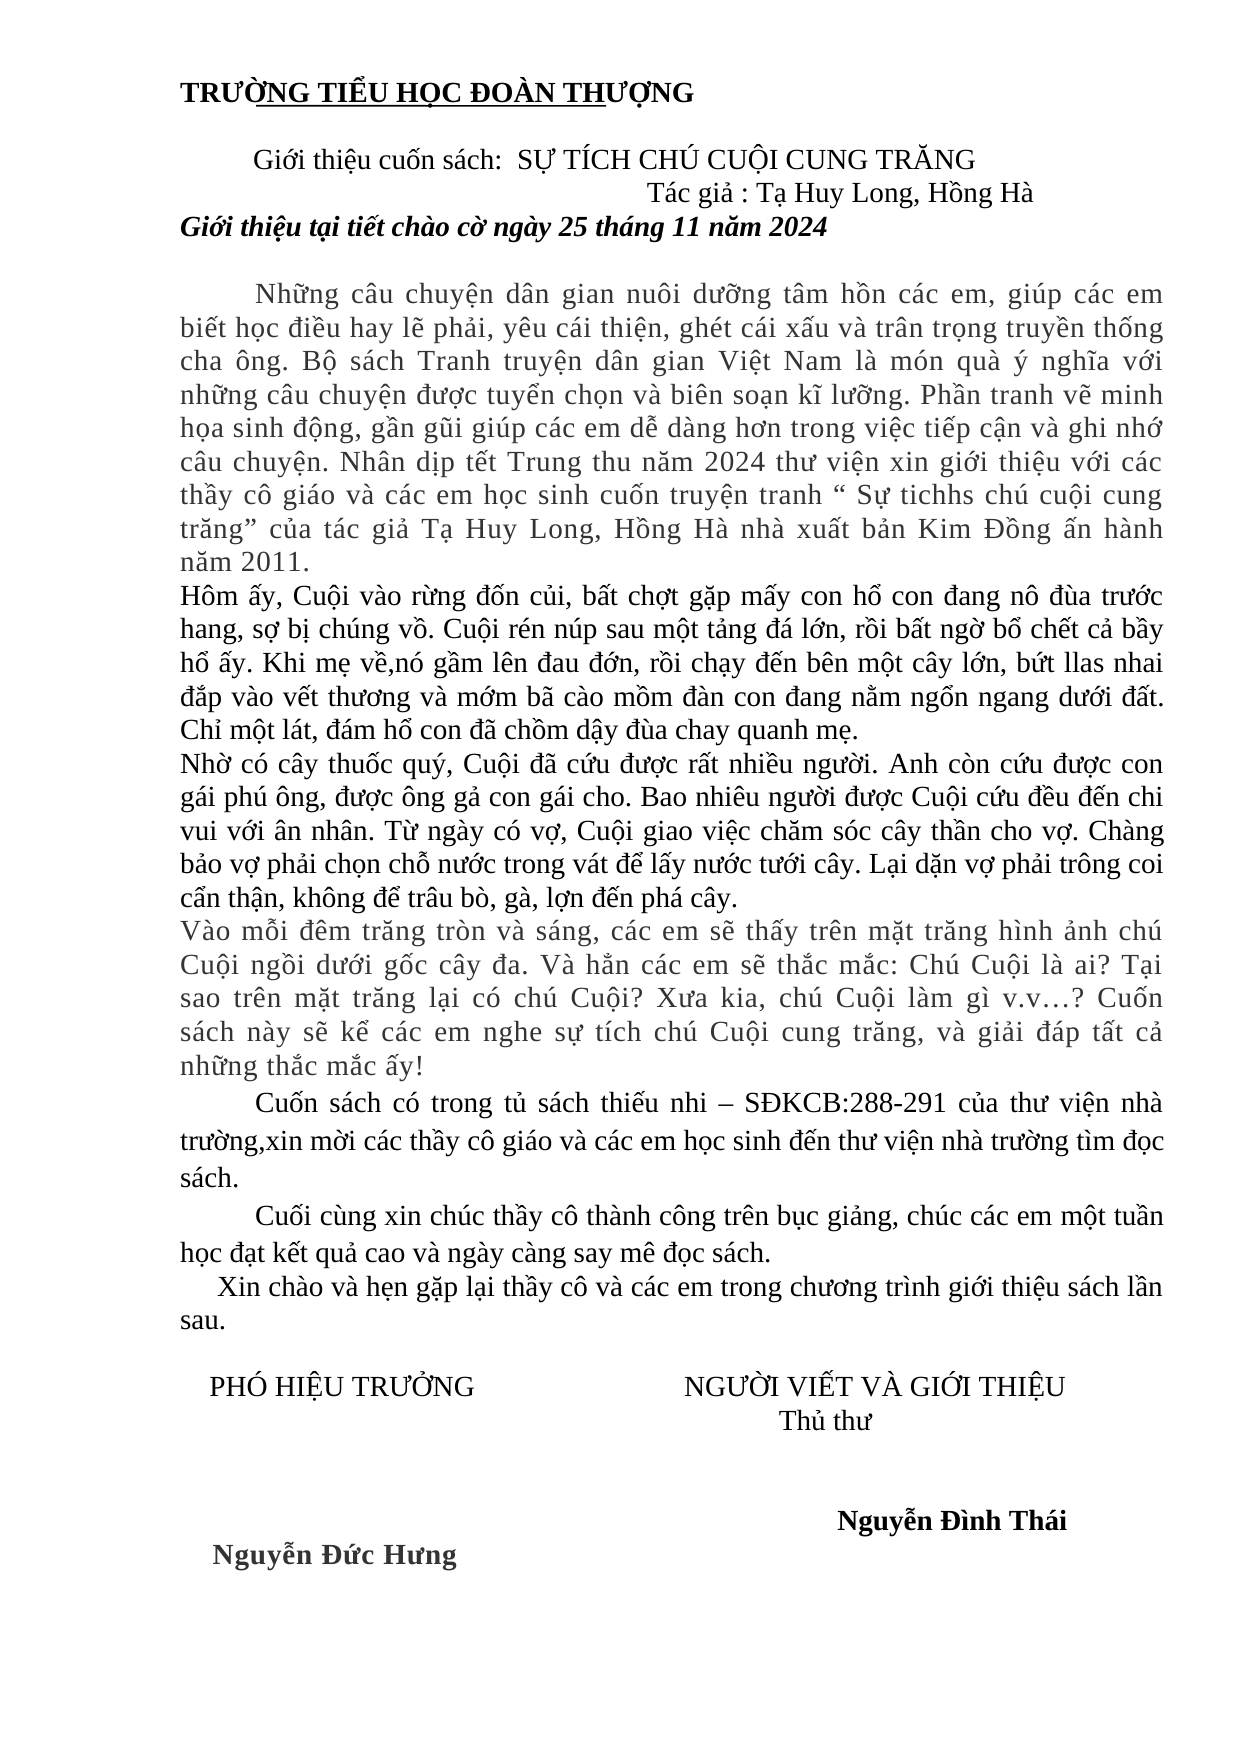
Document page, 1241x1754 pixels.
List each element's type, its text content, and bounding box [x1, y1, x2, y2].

text Cuối cùng xin chúc thầy cô thành công trên bục giảng, chúc các em một tuần học đạt kết quả cao và ngày càng say mê đọc sách. [180, 1194, 1165, 1269]
table_header PHÓ HIỆU TRƯỞNG [169, 1369, 673, 1537]
text TRƯỜNG TIỂU HỌC ĐOÀN THƯỢNG [180, 75, 1165, 108]
text Những câu chuyện dân gian nuôi dưỡng tâm hồn các em, giúp các em biết học điều hay lẽ phải, yêu cái thiện, ghét cái xấu và trân trọng truyền thống cha ông. Bộ sách Tranh truyện dân gian Việt Nam là món quà ý nghĩa với những câu chuyện được tuyển chọn và biên soạn kĩ lưỡng. Phần tranh vẽ minh họa sinh động, gần gũi giúp các em dễ dàng hơn trong việc tiếp cận và ghi nhớ câu chuyện. Nhân dịp tết Trung thu năm 2024 thư viện xin giới thiệu với các thầy cô giáo và các em học sinh cuốn truyện tranh “ Sự tichhs chú cuội cung trăng” của tác giả Tạ Huy Long, Hồng Hà nhà xuất bản Kim Đồng ấn hành năm 2011. [180, 276, 1165, 578]
text Nhờ có cây thuốc quý, Cuội đã cứu được rất nhiều người. Anh còn cứu được con gái phú ông, được ông gả con gái cho. Bao nhiêu người được Cuội cứu đều đến chi vui với ân nhân. Từ ngày có vợ, Cuội giao việc chăm sóc cây thần cho vợ. Chàng bảo vợ phải chọn chỗ nước trong vát để lấy nước tưới cây. Lại dặn vợ phải trông coi cẩn thận, không để trâu bò, gà, lợn đến phá cây. [180, 746, 1165, 913]
text Cuốn sách có trong tủ sách thiếu nhi – SĐKCB:288-291 của thư viện nhà trường,xin mời các thầy cô giáo và các em học sinh đến thư viện nhà trường tìm đọc sách. [180, 1081, 1165, 1194]
text Nguyễn Đức Hưng [180, 1537, 1165, 1571]
text Vào mỗi đêm trăng tròn và sáng, các em sẽ thấy trên mặt trăng hình ảnh chú Cuội ngồi dưới gốc cây đa. Và hẳn các em sẽ thắc mắc: Chú Cuội là ai? Tại sao trên mặt trăng lại có chú Cuội? Xưa kia, chú Cuội làm gì v.v…? Cuốn sách này sẽ kể các em nghe sự tích chú Cuội cung trăng, và giải đáp tất cả những thắc mắc ấy! [180, 913, 1165, 1081]
text Giới thiệu cuốn sách: SỰ TÍCH CHÚ CUỘI CUNG TRĂNG [180, 142, 1165, 176]
text Tác giả : Tạ Huy Long, Hồng Hà [180, 176, 1165, 209]
table_header NGƯỜI VIẾT VÀ GIỚI THIỆU Thủ thư Nguyễn Đình Thái [673, 1369, 1177, 1537]
text Xin chào và hẹn gặp lại thầy cô và các em trong chương trình giới thiệu sách lần sau. [180, 1269, 1165, 1336]
text Giới thiệu tại tiết chào cờ ngày 25 tháng 11 năm 2024 [180, 209, 1165, 243]
text Hôm ấy, Cuội vào rừng đốn củi, bất chợt gặp mấy con hổ con đang nô đùa trước hang, sợ bị chúng vồ. Cuội rén núp sau một tảng đá lớn, rồi bất ngờ bổ chết cả bầy hổ ấy. Khi mẹ về,nó gầm lên đau đớn, rồi chạy đến bên một cây lớn, bứt llas nhai đắp vào vết thương và mớm bã cào mồm đàn con đang nằm ngổn ngang dưới đất. Chỉ một lát, đám hổ con đã chồm dậy đùa chay quanh mẹ. [180, 578, 1165, 746]
